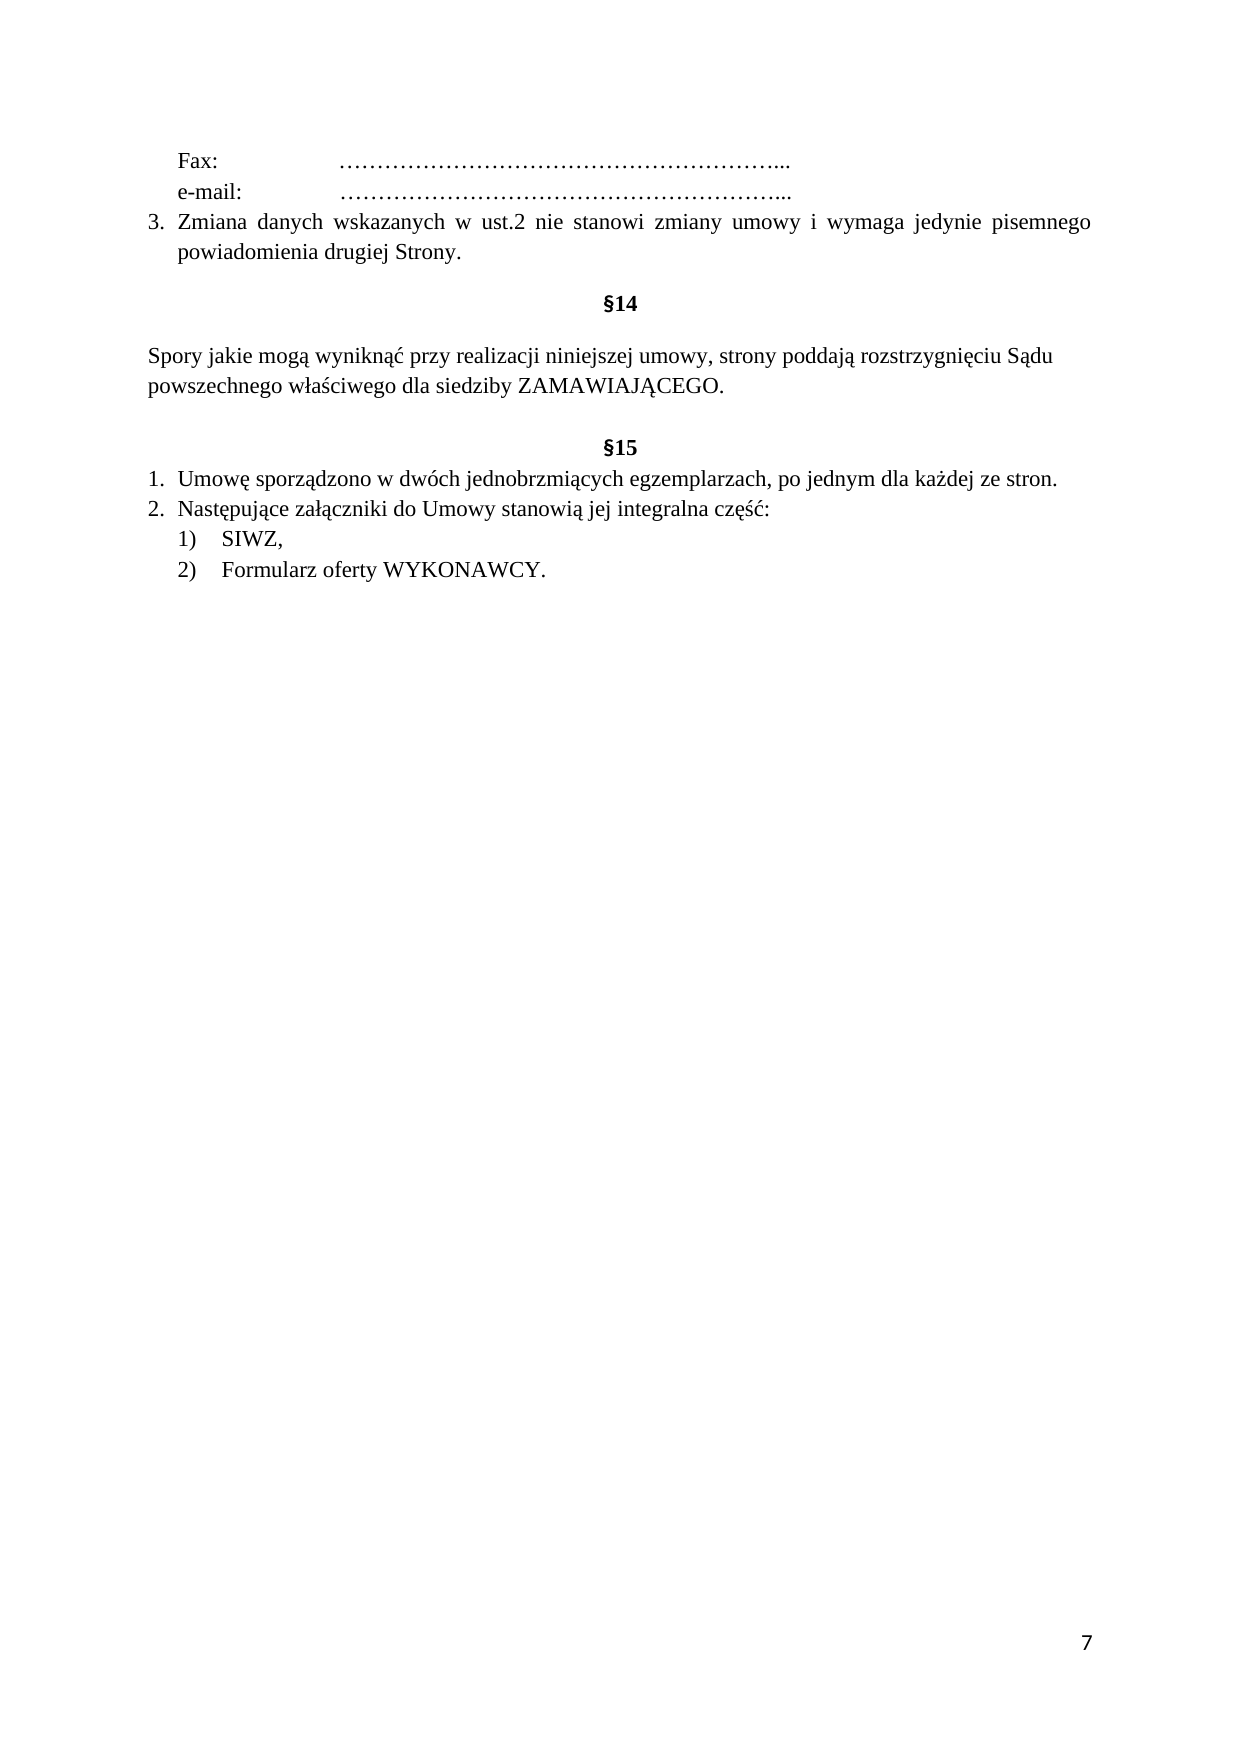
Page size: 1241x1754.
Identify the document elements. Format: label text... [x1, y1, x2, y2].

list e-mail: …………………………………………………... [177, 178, 1093, 204]
list Następujące załączniki do Umowy stanowią jej integralna część: [148, 495, 1093, 522]
text §15 [148, 433, 1093, 461]
text Spory jakie mogą wyniknąć przy realizacji niniejszej umowy, strony poddają rozstrzygnięciu Sądu [148, 342, 1093, 369]
list Fax: …………………………………………………... [177, 148, 1093, 174]
list Zmiana danych wskazanych w ust.2 nie stanowi zmiany umowy i wymaga jedynie pisemnego powiadomienia drugiej Strony. [148, 208, 1093, 264]
text §14 [148, 289, 1093, 317]
list SIWZ, [177, 526, 1093, 552]
text powszechnego właściwego dla siedziby ZAMAWIAJĄCEGO. [148, 372, 1093, 399]
list Umowę sporządzono w dwóch jednobrzmiących egzemplarzach, po jednym dla każdej ze stron. [148, 465, 1093, 491]
list Formularz oferty WYKONAWCY. [177, 556, 1093, 582]
